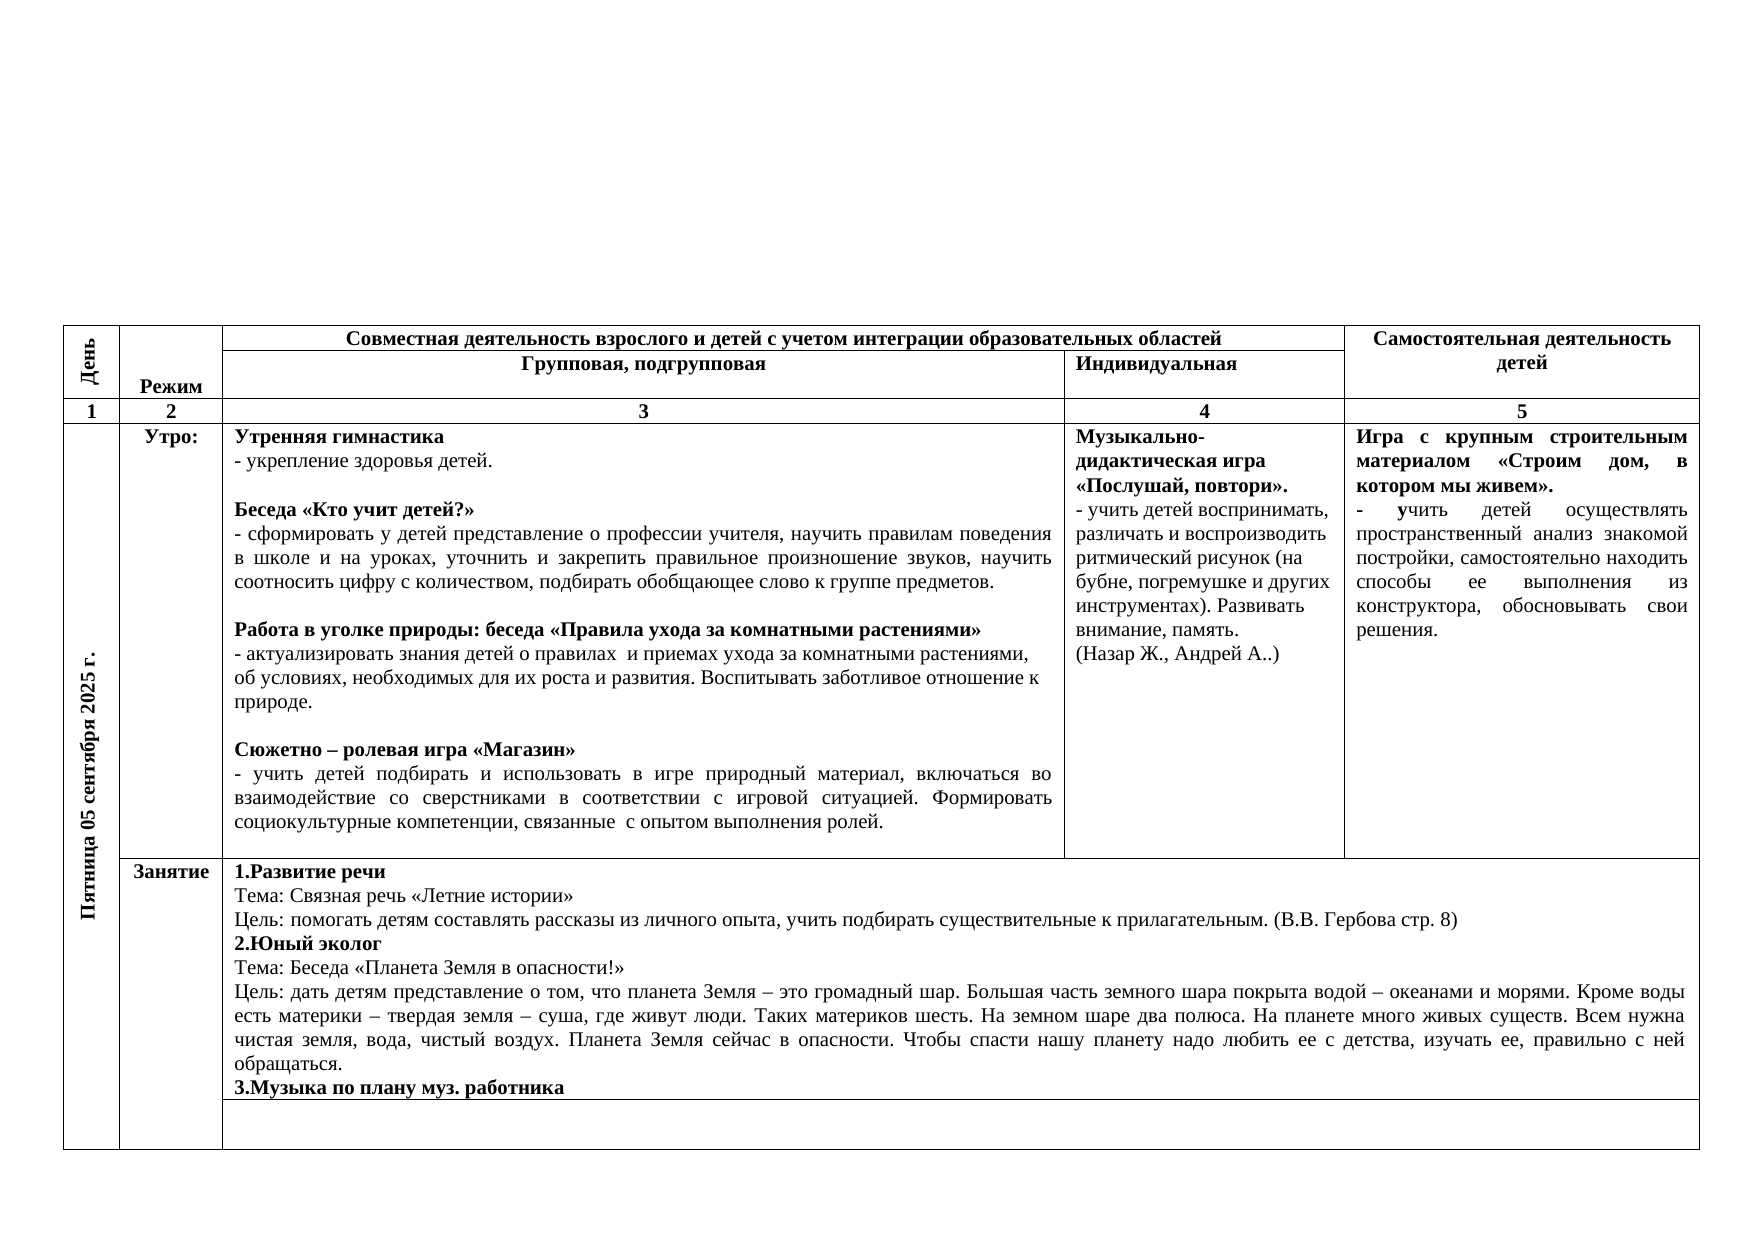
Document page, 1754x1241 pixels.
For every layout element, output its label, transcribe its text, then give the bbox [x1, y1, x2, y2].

table_cell 1 [64, 399, 119, 423]
table_header День недели [64, 326, 119, 398]
table_cell Занятие [120, 859, 222, 1149]
table_cell Утро: [120, 424, 222, 857]
table_cell 2 [120, 399, 222, 423]
table_cell Утренняя гимнастика - укрепление здоровья детей. Беседа «Кто учит детей?» - сформировать у детей представление о профессии учителя, научить правилам поведения в школе и на уроках, уточнить и закрепить правильное произношение звуков, научить соотносить цифру с количеством, подбирать обобщающее слово к группе предметов. Работа в уголке природы: беседа «Правила ухода за комнатными растениями» - актуализировать знания детей о правилах и приемах ухода за комнатными растениями, об условиях, необходимых для их роста и развития. Воспитывать заботливое отношение к природе. Сюжетно – ролевая игра «Магазин» - учить детей подбирать и использовать в игре природный материал, включаться во взаимодействие со сверстниками в соответствии с игровой ситуацией. Формировать социокультурные компетенции, связанные с опытом выполнения ролей. [223, 424, 1064, 857]
table_header Совместная деятельность взрослого и детей с учетом интеграции образовательных областей [223, 326, 1344, 350]
table_cell Групповая, подгрупповая [223, 351, 1064, 398]
table_cell [223, 1100, 1699, 1149]
table_cell Пятница 05 сентября 2025 г. [64, 424, 119, 1149]
table_cell Музыкально-дидактическая игра «Послушай, повтори». - учить детей воспринимать, различать и воспроизводить ритмический рисунок (на бубне, погремушке и других инструментах). Развивать внимание, память. (Назар Ж., Андрей А..) [1065, 424, 1344, 857]
table_header Самостоятельная деятельность детей [1345, 326, 1699, 398]
table_cell Индивидуальная [1065, 351, 1344, 398]
table_cell 1.Развитие речи Тема: Связная речь «Летние истории» Цель: помогать детям составлять рассказы из личного опыта, учить подбирать существительные к прилагательным. (В.В. Гербова стр. 8) 2.Юный эколог Тема: Беседа «Планета Земля в опасности!» Цель: дать детям представление о том, что планета Земля – это громадный шар. Большая часть земного шара покрыта водой – океанами и морями. Кроме воды есть материки – твердая земля – суша, где живут люди. Таких материков шесть. На земном шаре два полюса. На планете много живых существ. Всем нужна чистая земля, вода, чистый воздух. Планета Земля сейчас в опасности. Чтобы спасти нашу планету надо любить ее с детства, изучать ее, правильно с ней обращаться. 3.Музыка по плану муз. работника [223, 859, 1699, 1099]
table_cell 5 [1345, 399, 1699, 423]
table_header Режим [120, 326, 222, 398]
table_cell 4 [1065, 399, 1344, 423]
table_cell 3 [223, 399, 1064, 423]
table_cell Игра с крупным строительным материалом «Строим дом, в котором мы живем». - учить детей осуществлять пространственный анализ знакомой постройки, самостоятельно находить способы ее выполнения из конструктора, обосновывать свои решения. [1345, 424, 1699, 857]
